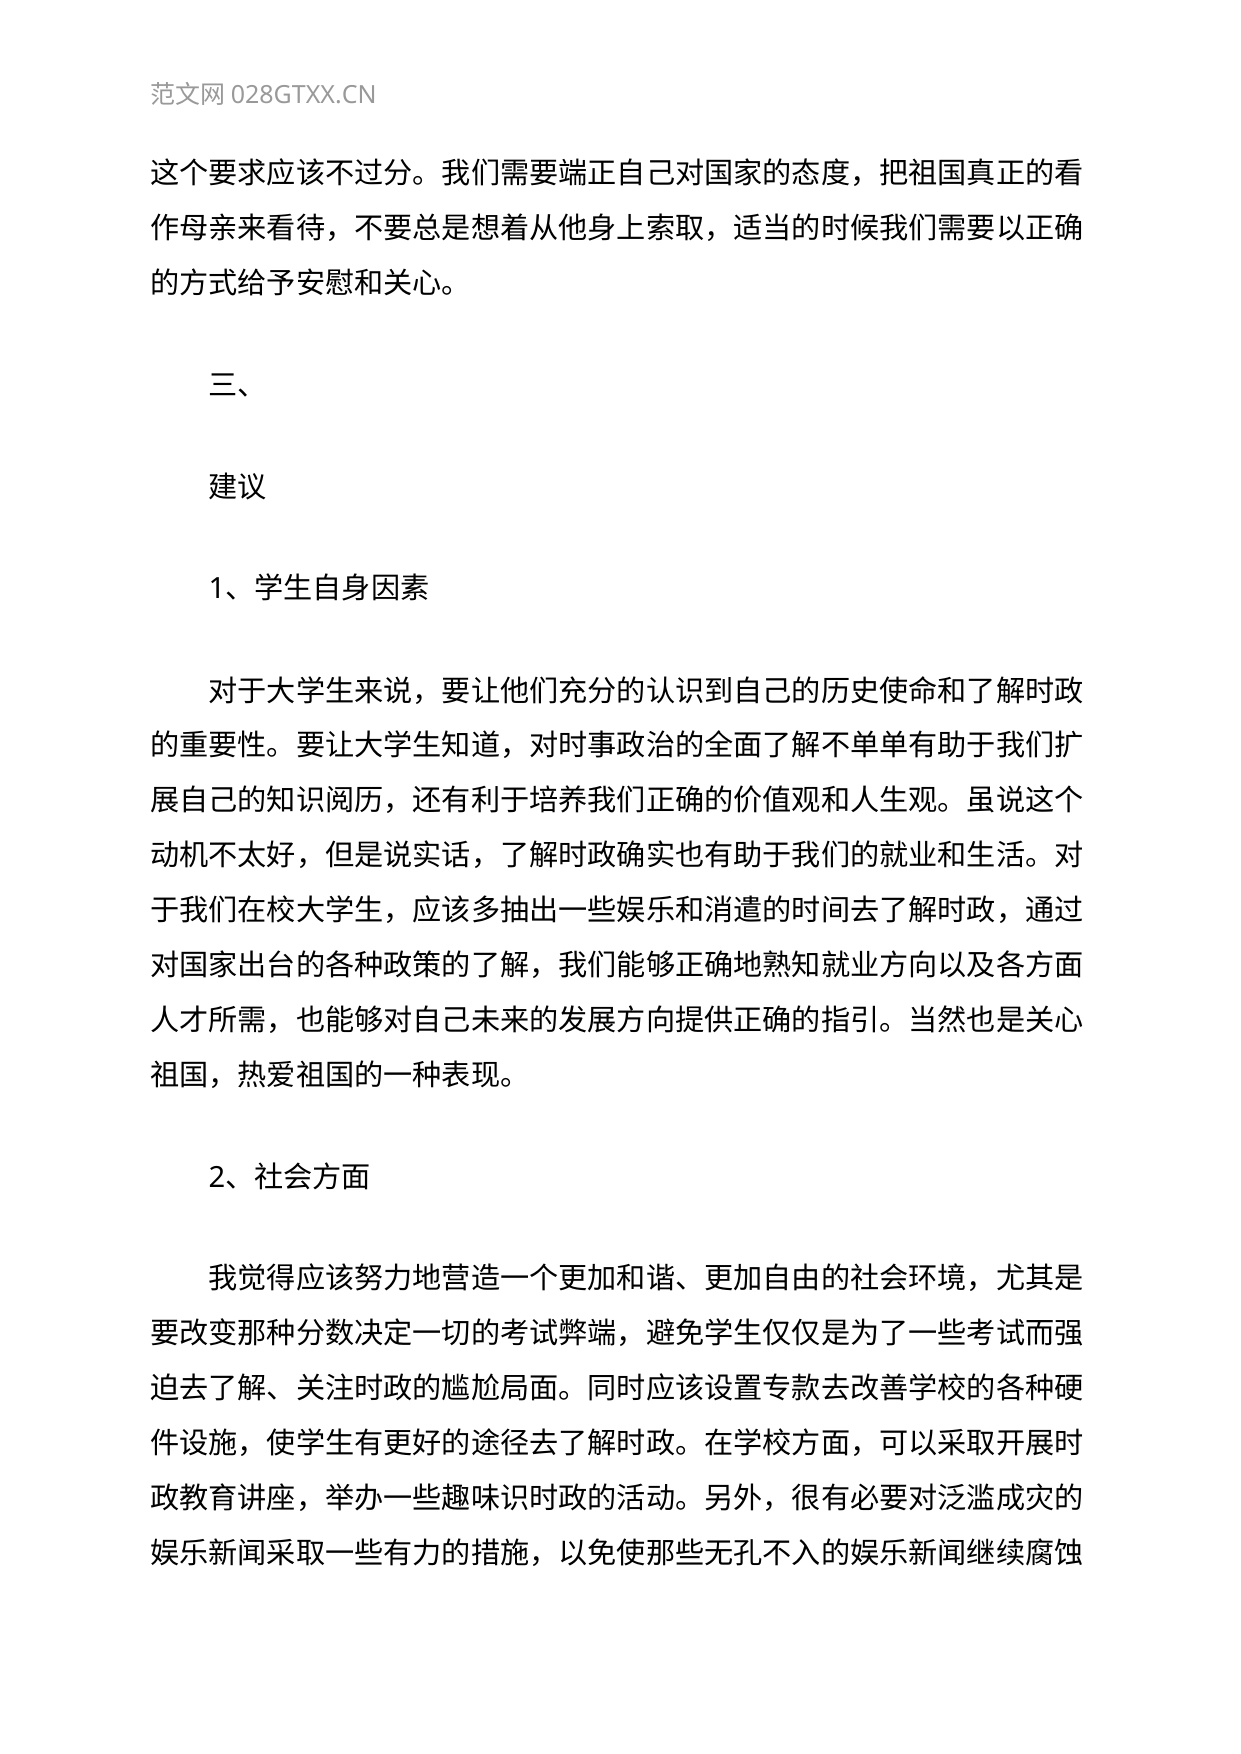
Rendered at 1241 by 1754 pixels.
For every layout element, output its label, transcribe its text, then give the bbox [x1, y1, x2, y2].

text 1、学生自身因素 [150, 565, 1090, 607]
text 建议 [150, 463, 1090, 506]
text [150, 150, 1090, 302]
text 三、 [150, 362, 1090, 404]
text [150, 1255, 1090, 1572]
text 对于大学生来说，要让他们充分的认识到自己的历史使命和了解时政的重要性。要让大学生知道，对时事政治的全面了解不单单有助于我们扩展自己的知识阅历，还有利于培养我们正确的价值观和人生观。虽说这个动机不太好，但是说实话，了解时政确实也有助于我们的就业和生活。对于我们在校大学生，应该多抽出一些娱乐和消遣的时间去了解时政，通过对国家出台的各种政策的了解，我们能够正确地熟知就业方向以及各方面人才所需，也能够对自己未来的发展方向提供正确的指引。当然也是关心祖国，热爱祖国的一种表现。 [150, 667, 1090, 1094]
text 2、社会方面 [150, 1153, 1090, 1196]
